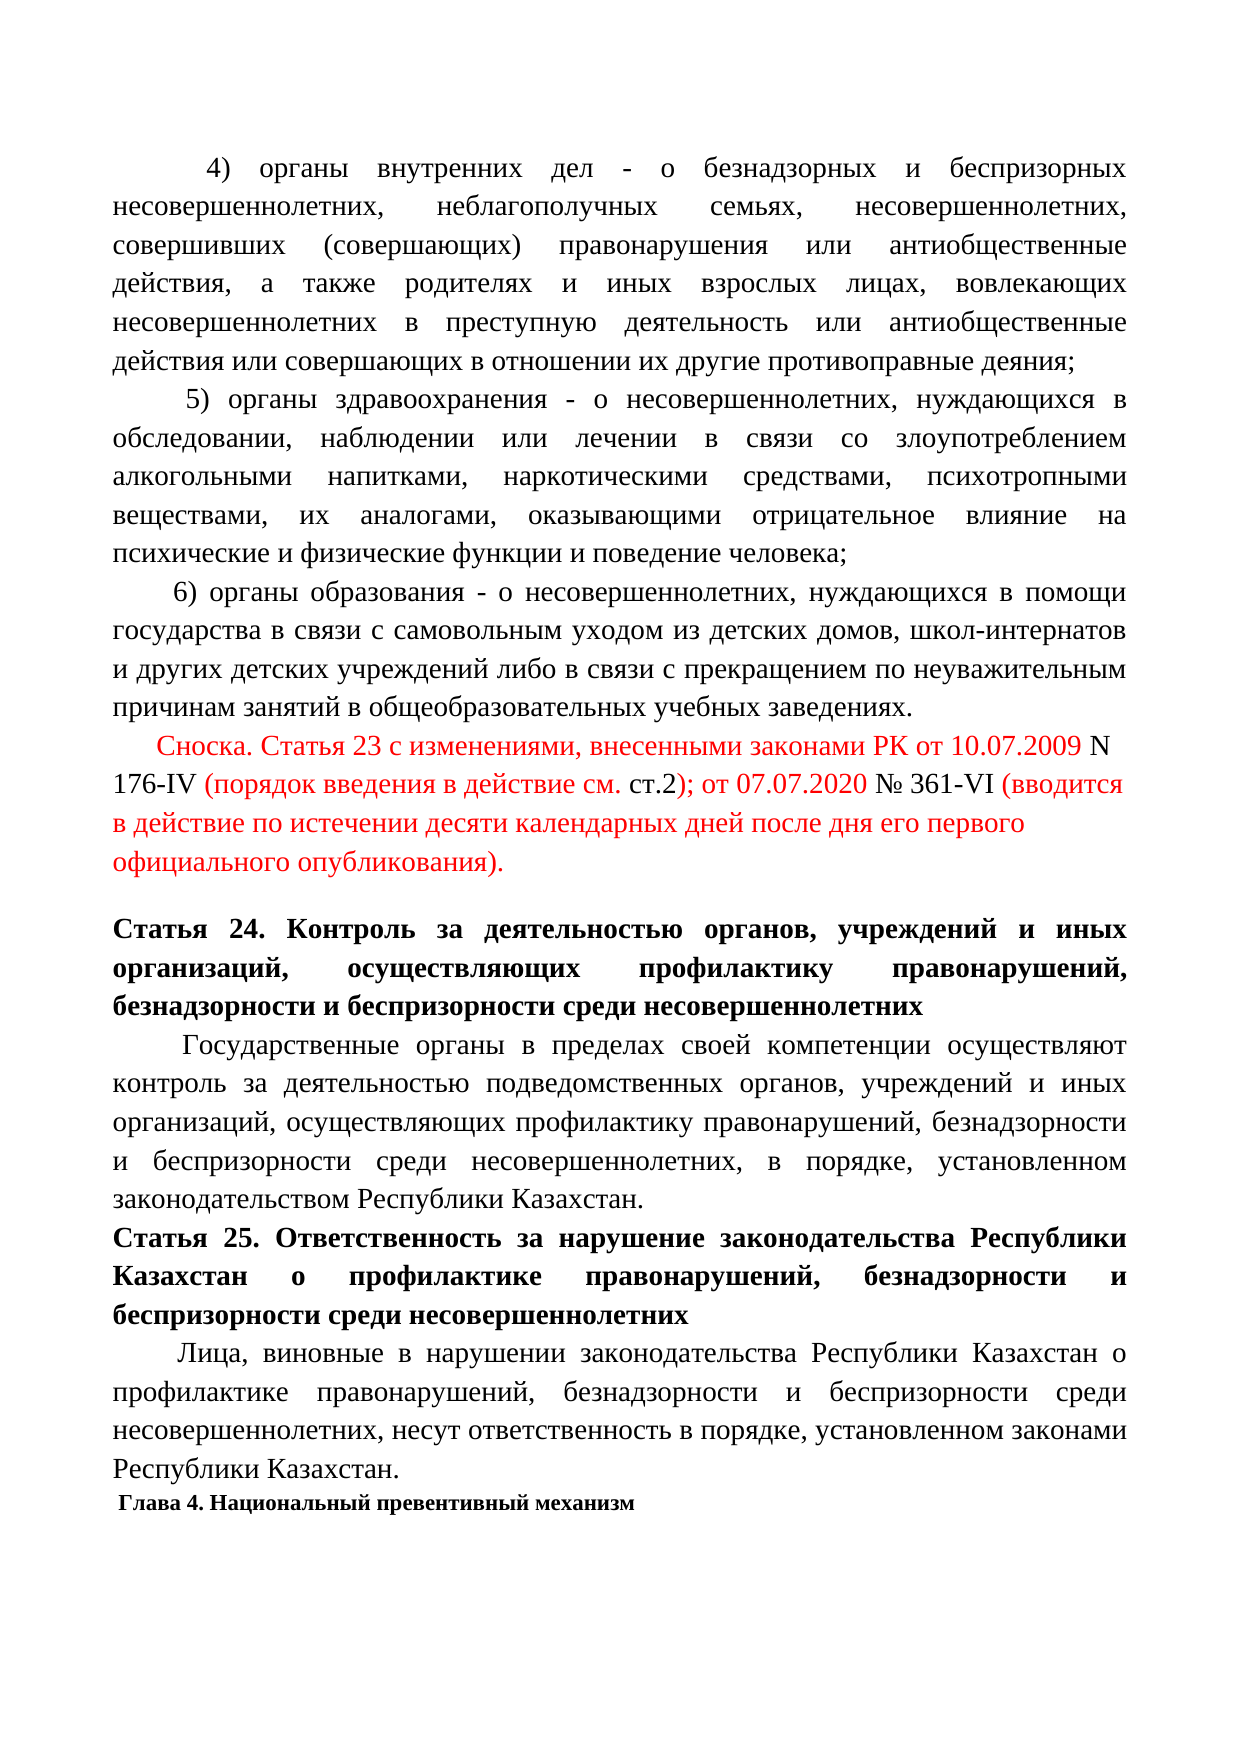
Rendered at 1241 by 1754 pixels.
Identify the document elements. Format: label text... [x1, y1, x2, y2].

text Статья 24. Контроль за деятельностью органов, учреждений и иных организаций, осуществляющих профилактику правонарушений, безнадзорности и беспризорности среди несовершеннолетних [112, 911, 1128, 1022]
text Глава 4. Национальный превентивный механизм [112, 1489, 1128, 1516]
text 4) органы внутренних дел - о безнадзорных и беспризорных несовершеннолетних, неблагополучных семьях, несовершеннолетних, совершивших (совершающих) правонарушения или антиобщественные действия, а также родителях и иных взрослых лицах, вовлекающих несовершеннолетних в преступную деятельность или антиобщественные действия или совершающих в отношении их другие противоправные деяния; [112, 150, 1128, 376]
text Статья 25. Ответственность за нарушение законодательства Республики Казахстан о профилактике правонарушений, безнадзорности и беспризорности среди несовершеннолетних [112, 1220, 1128, 1330]
text 5) органы здравоохранения - о несовершеннолетних, нуждающихся в обследовании, наблюдении или лечении в связи со злоупотреблением алкогольными напитками, наркотическими средствами, психотропными веществами, их аналогами, оказывающими отрицательное влияние на психические и физические функции и поведение человека; [112, 381, 1128, 569]
text Сноска. Статья 23 с изменениями, внесенными законами РК от 10.07.2009 N 176-IV (порядок введения в действие см. ст.2); от 07.07.2020 № 361-VI (вводится в действие по истечении десяти календарных дней после дня его первого официального опубликования). [112, 728, 1128, 907]
text Лица, виновные в нарушении законодательства Республики Казахстан о профилактике правонарушений, безнадзорности и беспризорности среди несовершеннолетних, несут ответственность в порядке, установленном законами Республики Казахстан. [112, 1335, 1128, 1484]
text Государственные органы в пределах своей компетенции осуществляют контроль за деятельностью подведомственных органов, учреждений и иных организаций, осуществляющих профилактику правонарушений, безнадзорности и беспризорности среди несовершеннолетних, в порядке, установленном законодательством Республики Казахстан. [112, 1027, 1128, 1215]
text 6) органы образования - о несовершеннолетних, нуждающихся в помощи государства в связи с самовольным уходом из детских домов, школ-интернатов и других детских учреждений либо в связи с прекращением по неуважительным причинам занятий в общеобразовательных учебных заведениях. [112, 574, 1128, 723]
